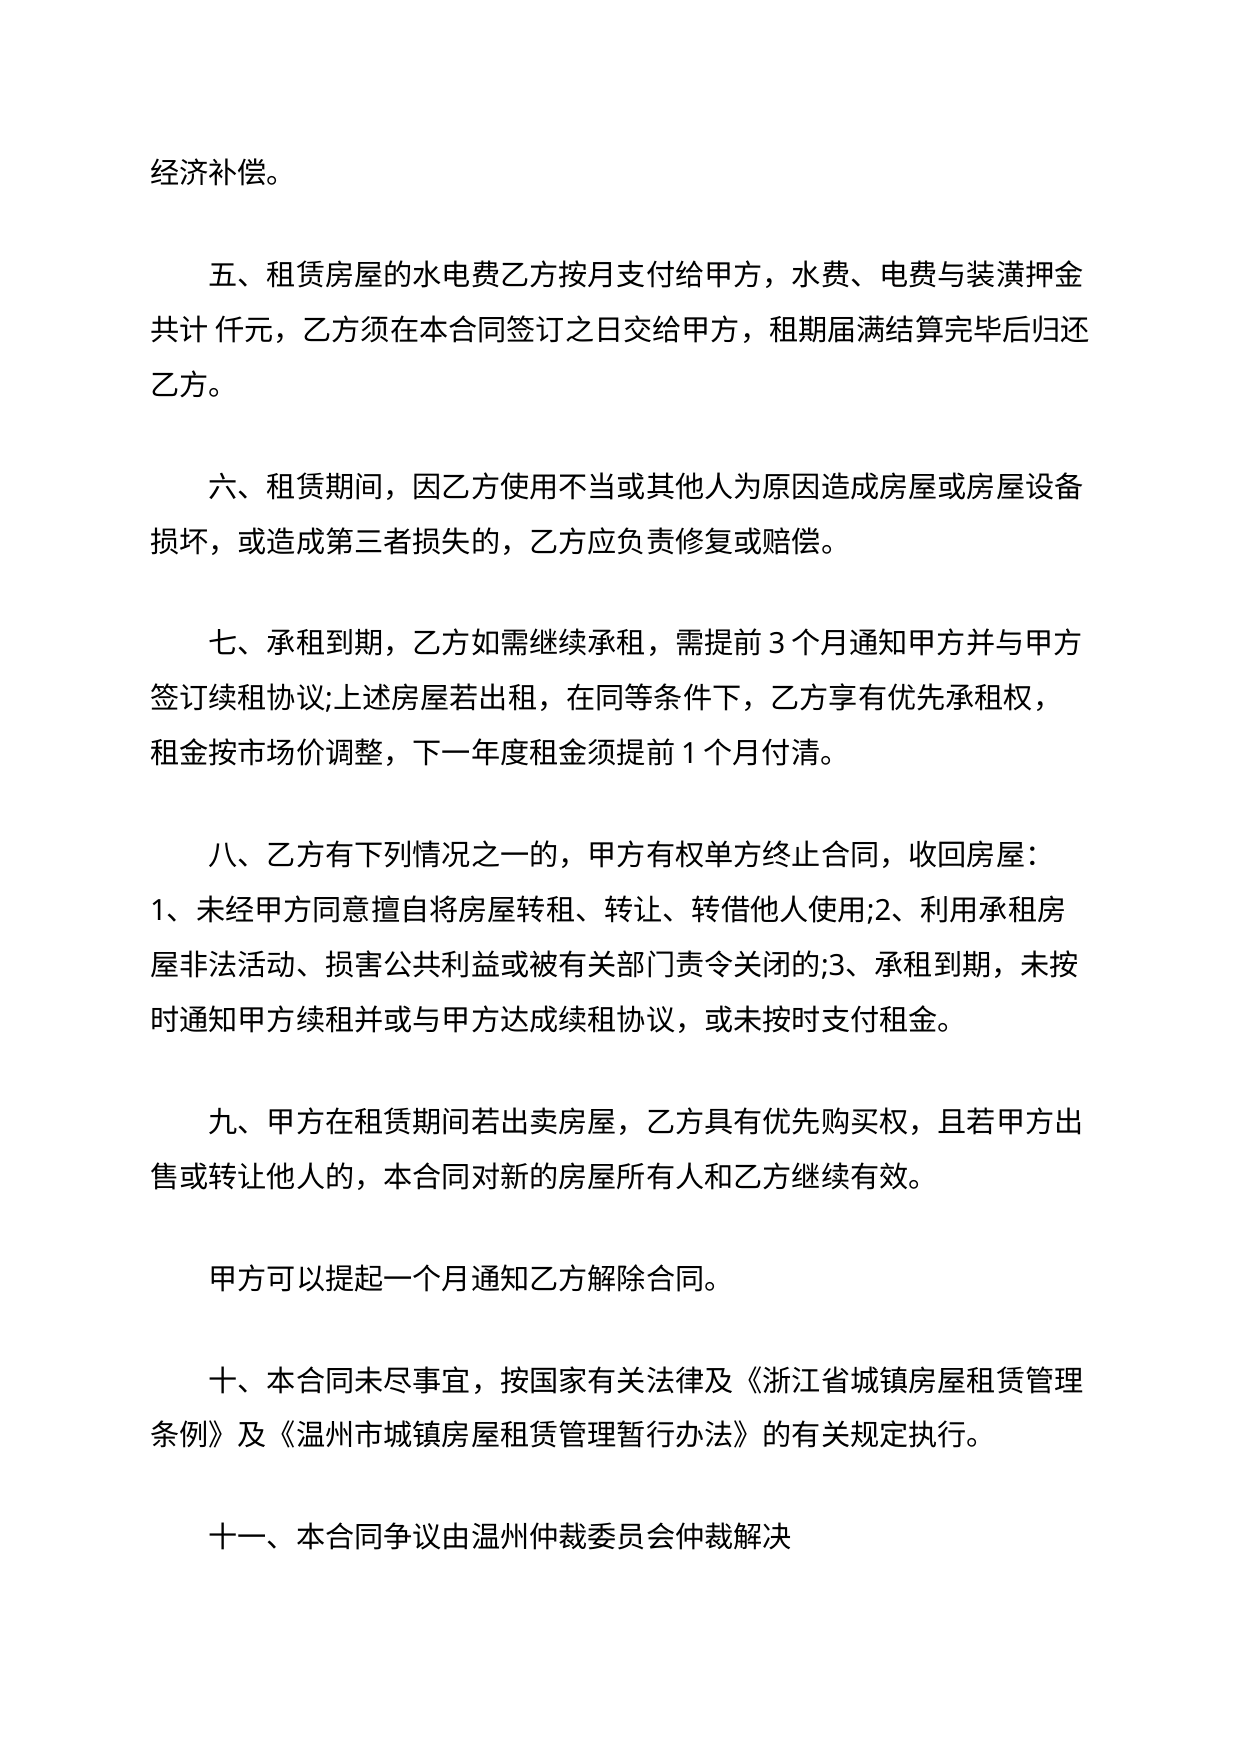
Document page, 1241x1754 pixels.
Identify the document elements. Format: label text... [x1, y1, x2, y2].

text 六、租赁期间，因乙方使用不当或其他人为原因造成房屋或房屋设备损坏，或造成第三者损失的，乙方应负责修复或赔偿。 [150, 463, 1090, 561]
text 五、租赁房屋的水电费乙方按月支付给甲方，水费、电费与装潢押金共计 仟元，乙方须在本合同签订之日交给甲方，租期届满结算完毕后归还乙方。 [150, 252, 1090, 404]
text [150, 150, 1090, 192]
text 九、甲方在租赁期间若出卖房屋，乙方具有优先购买权，且若甲方出售或转让他人的，本合同对新的房屋所有人和乙方继续有效。 [150, 1099, 1090, 1196]
text 十、本合同未尽事宜，按国家有关法律及《浙江省城镇房屋租赁管理条例》及《温州市城镇房屋租赁管理暂行办法》的有关规定执行。 [150, 1357, 1090, 1454]
text 八、乙方有下列情况之一的，甲方有权单方终止合同，收回房屋：1、未经甲方同意擅自将房屋转租、转让、转借他人使用;2、利用承租房屋非法活动、损害公共利益或被有关部门责令关闭的;3、承租到期，未按时通知甲方续租并或与甲方达成续租协议，或未按时支付租金。 [150, 832, 1090, 1039]
text 甲方可以提起一个月通知乙方解除合同。 [150, 1255, 1090, 1298]
text 七、承租到期，乙方如需继续承租，需提前3个月通知甲方并与甲方签订续租协议;上述房屋若出租，在同等条件下，乙方享有优先承租权，租金按市场价调整，下一年度租金须提前1个月付清。 [150, 620, 1090, 772]
text 十一、本合同争议由温州仲裁委员会仲裁解决 [150, 1514, 1090, 1556]
